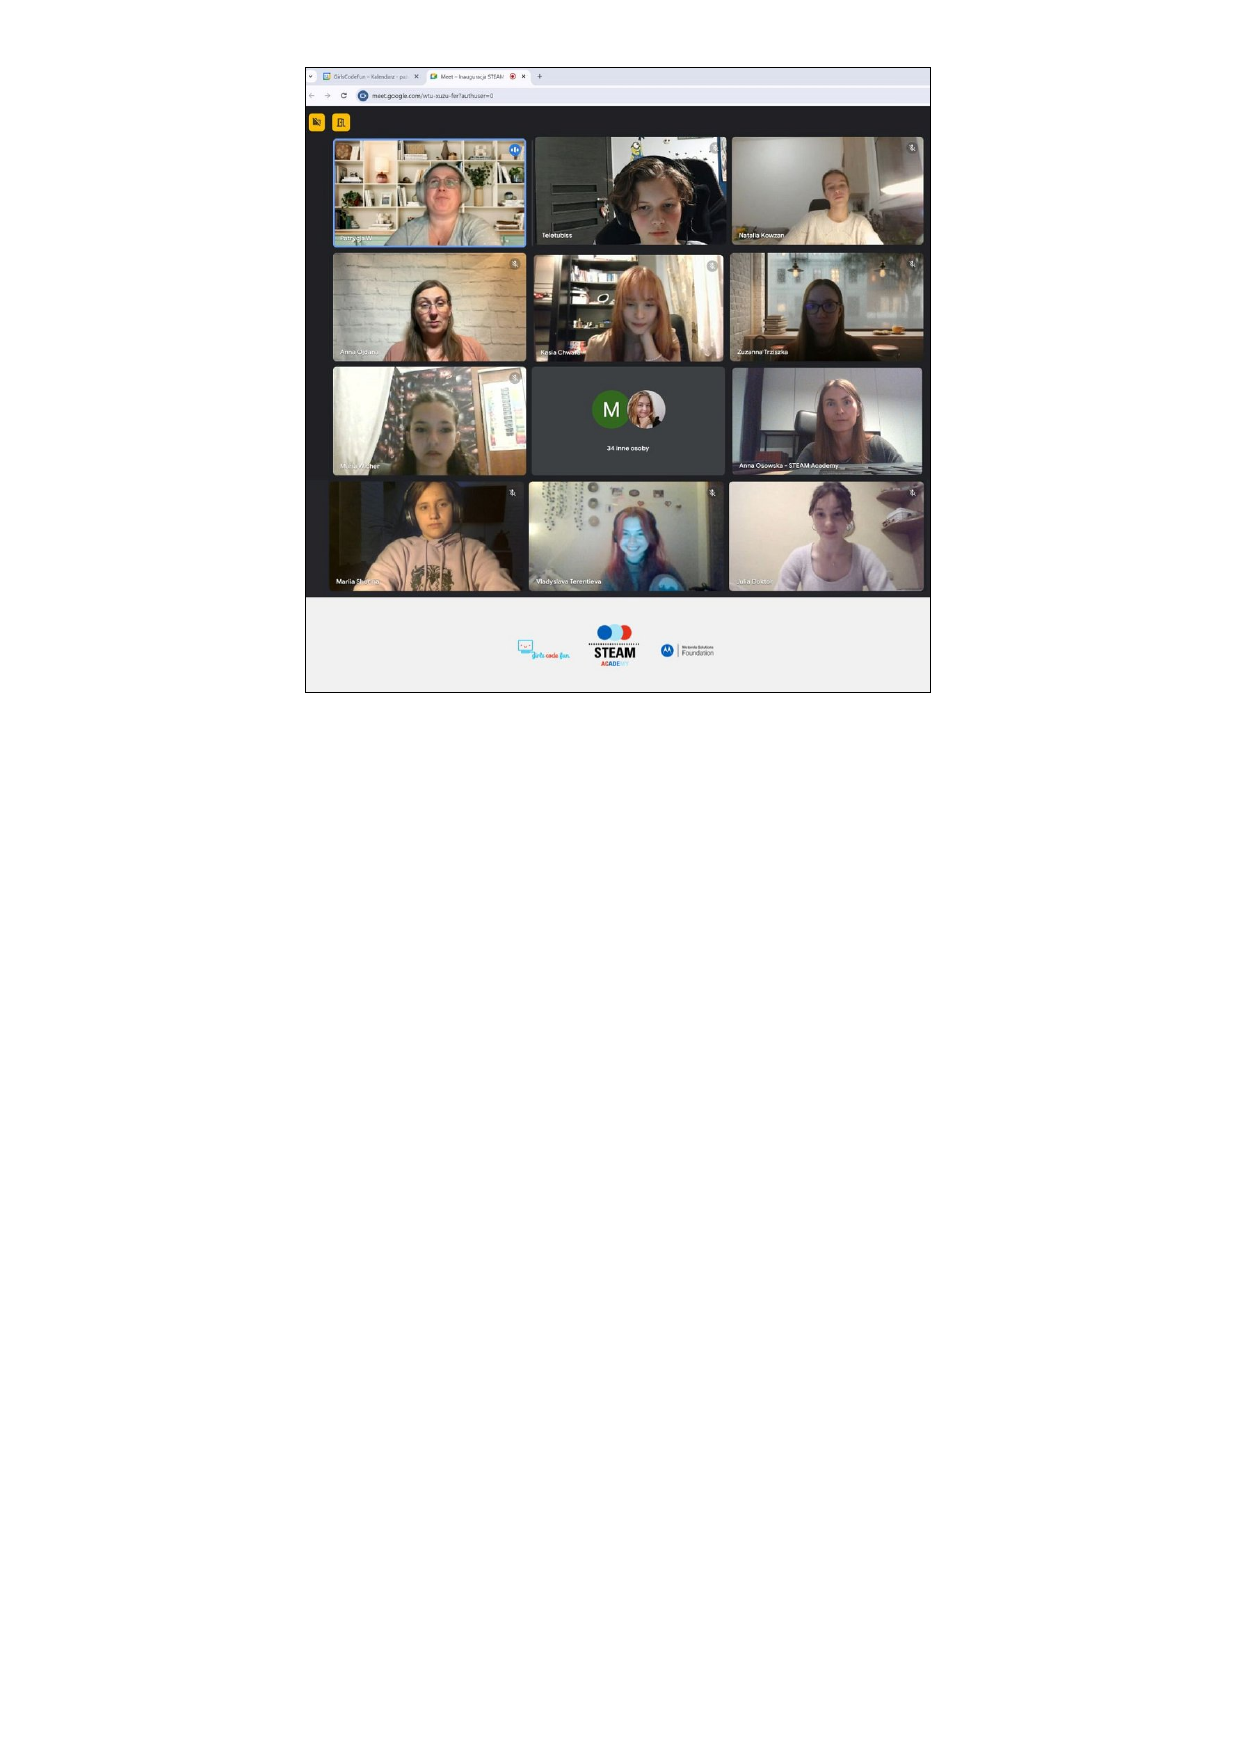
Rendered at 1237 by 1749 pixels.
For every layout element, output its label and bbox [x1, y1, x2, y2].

picture [306, 68, 930, 692]
